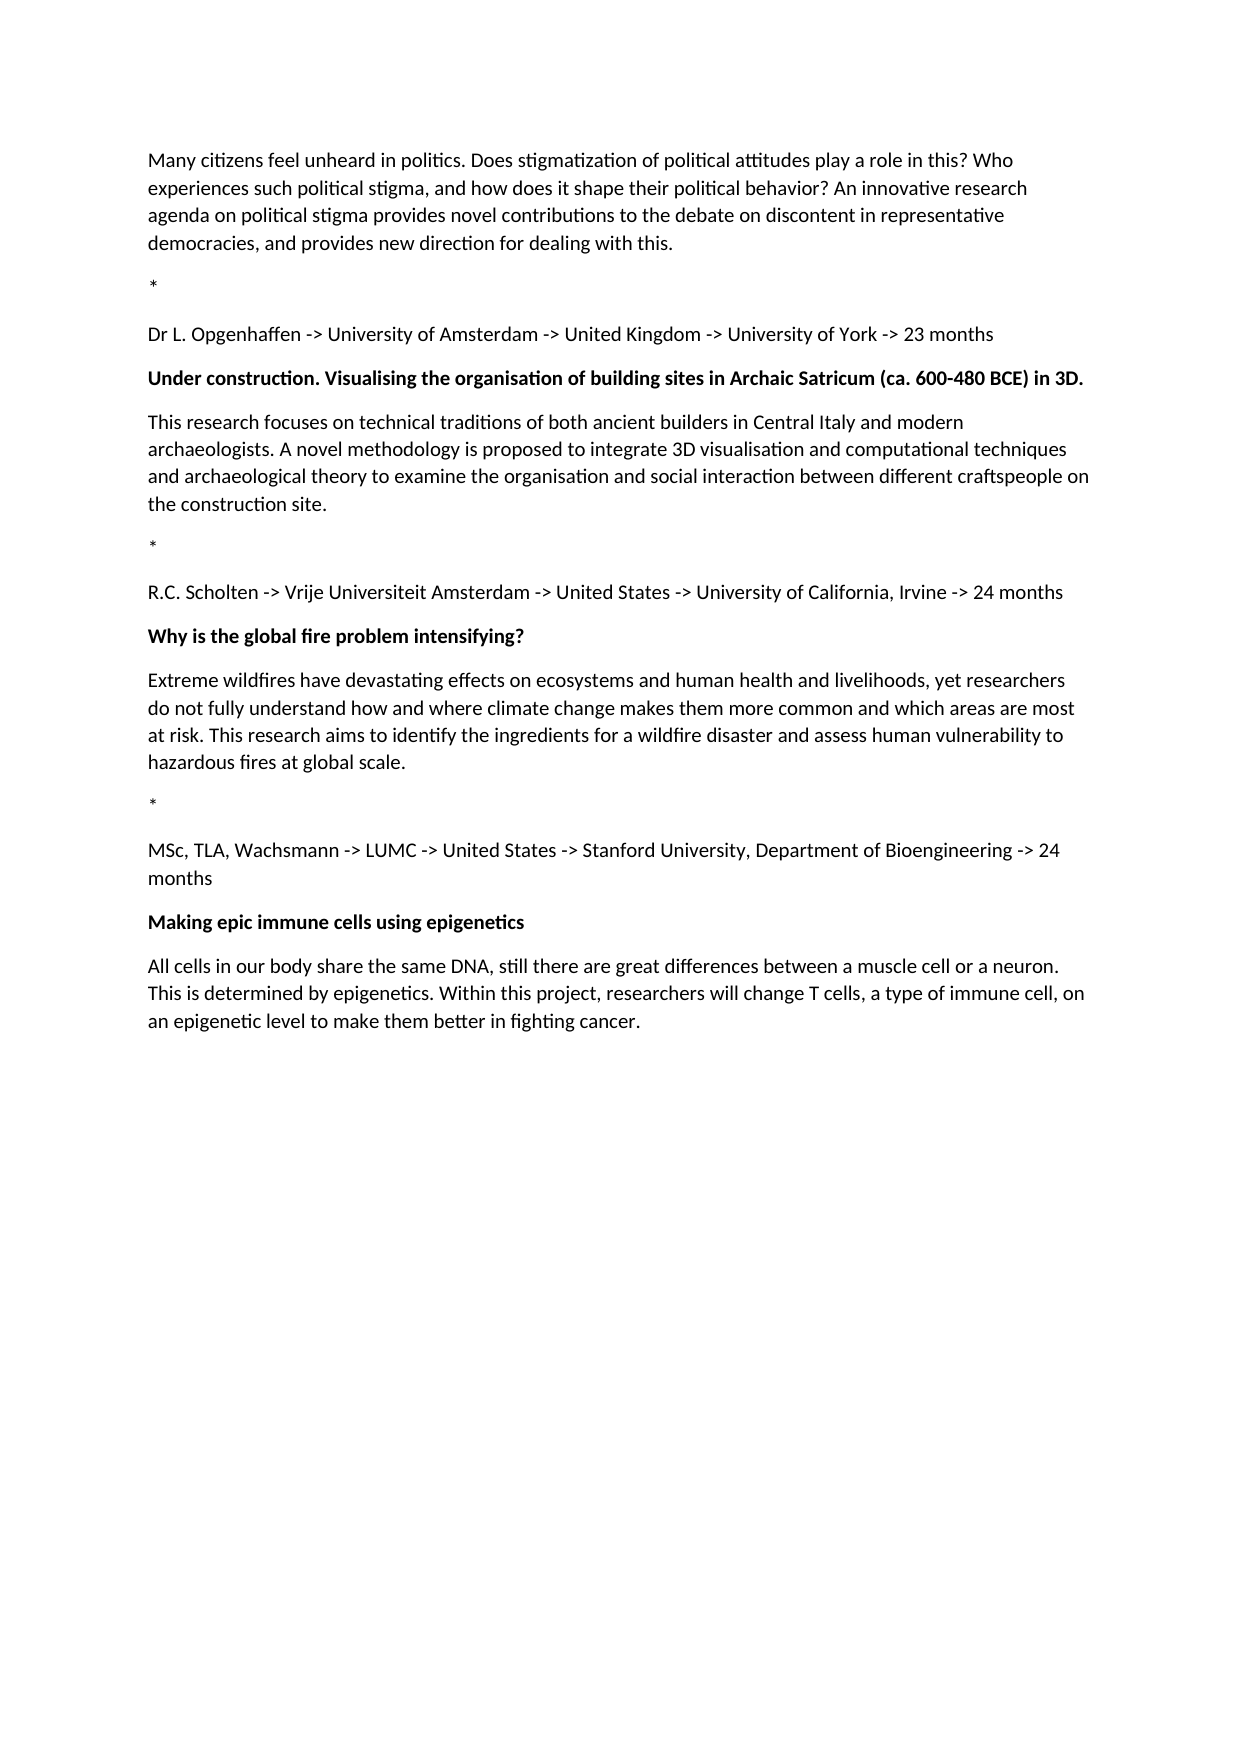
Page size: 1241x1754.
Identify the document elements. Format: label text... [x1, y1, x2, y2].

text All cells in our body share the same DNA, still there are great differences between a muscle cell or a neuron. This is determined by epigenetics. Within this project, researchers will change T cells, a type of immune cell, on an epigenetic level to make them better in fighting cancer. [148, 953, 1093, 1033]
text Why is the global fire problem intensifying? [148, 623, 1093, 649]
text MSc, TLA, Wachsmann -> LUMC -> United States -> Stanford University, Department of Bioengineering -> 24 months [148, 838, 1093, 890]
text Dr L. Opgenhaffen -> University of Amsterdam -> United Kingdom -> University of York -> 23 months [148, 321, 1093, 346]
text * [148, 274, 1093, 302]
text This research focuses on technical traditions of both ancient builders in Central Italy and modern archaeologists. A novel methodology is proposed to integrate 3D visualisation and computational techniques and archaeological theory to examine the organisation and social interaction between different craftspeople on the construction site. [148, 409, 1093, 516]
text Many citizens feel unheard in politics. Does stigmatization of political attitudes play a role in this? Who experiences such political stigma, and how does it shape their political behavior? An innovative research agenda on political stigma provides novel contributions to the debate on discontent in representative democracies, and provides new direction for dealing with this. [148, 148, 1093, 255]
text * [148, 535, 1093, 561]
text R.C. Scholten -> Vrije Universiteit Amsterdam -> United States -> University of California, Irvine -> 24 months [148, 579, 1093, 604]
text Extreme wildfires have devastating effects on ecosystems and human health and livelihoods, yet researchers do not fully understand how and where climate change makes them more common and which areas are most at risk. This research aims to identify the ingredients for a wildfire disaster and assess human vulnerability to hazardous fires at global scale. [148, 667, 1093, 775]
text * [148, 793, 1093, 819]
text Making epic immune cells using epigenetics [148, 909, 1093, 934]
text Under construction. Visualising the organisation of building sites in Archaic Satricum (ca. 600-480 BCE) in 3D. [148, 365, 1093, 390]
